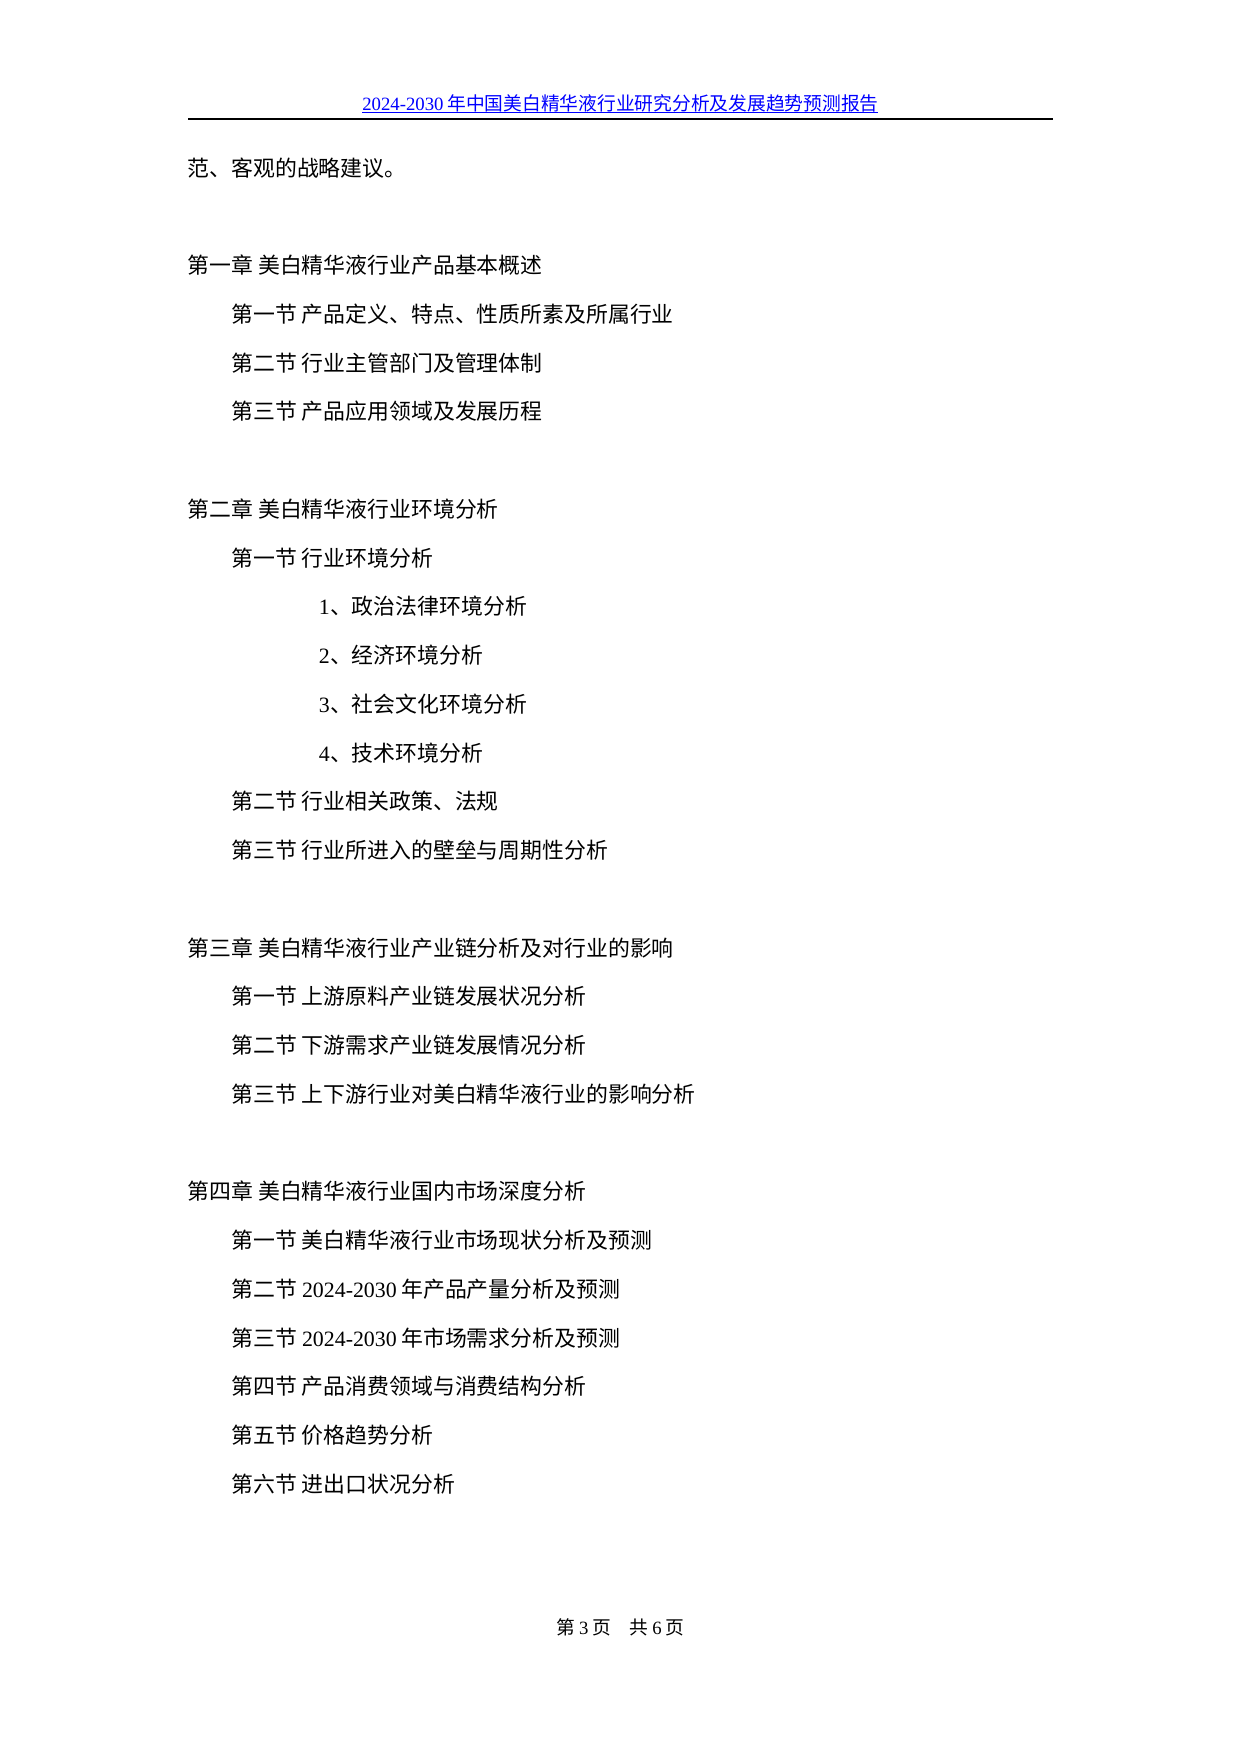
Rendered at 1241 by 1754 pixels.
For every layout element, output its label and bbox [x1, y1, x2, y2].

text [187, 150, 1053, 1499]
